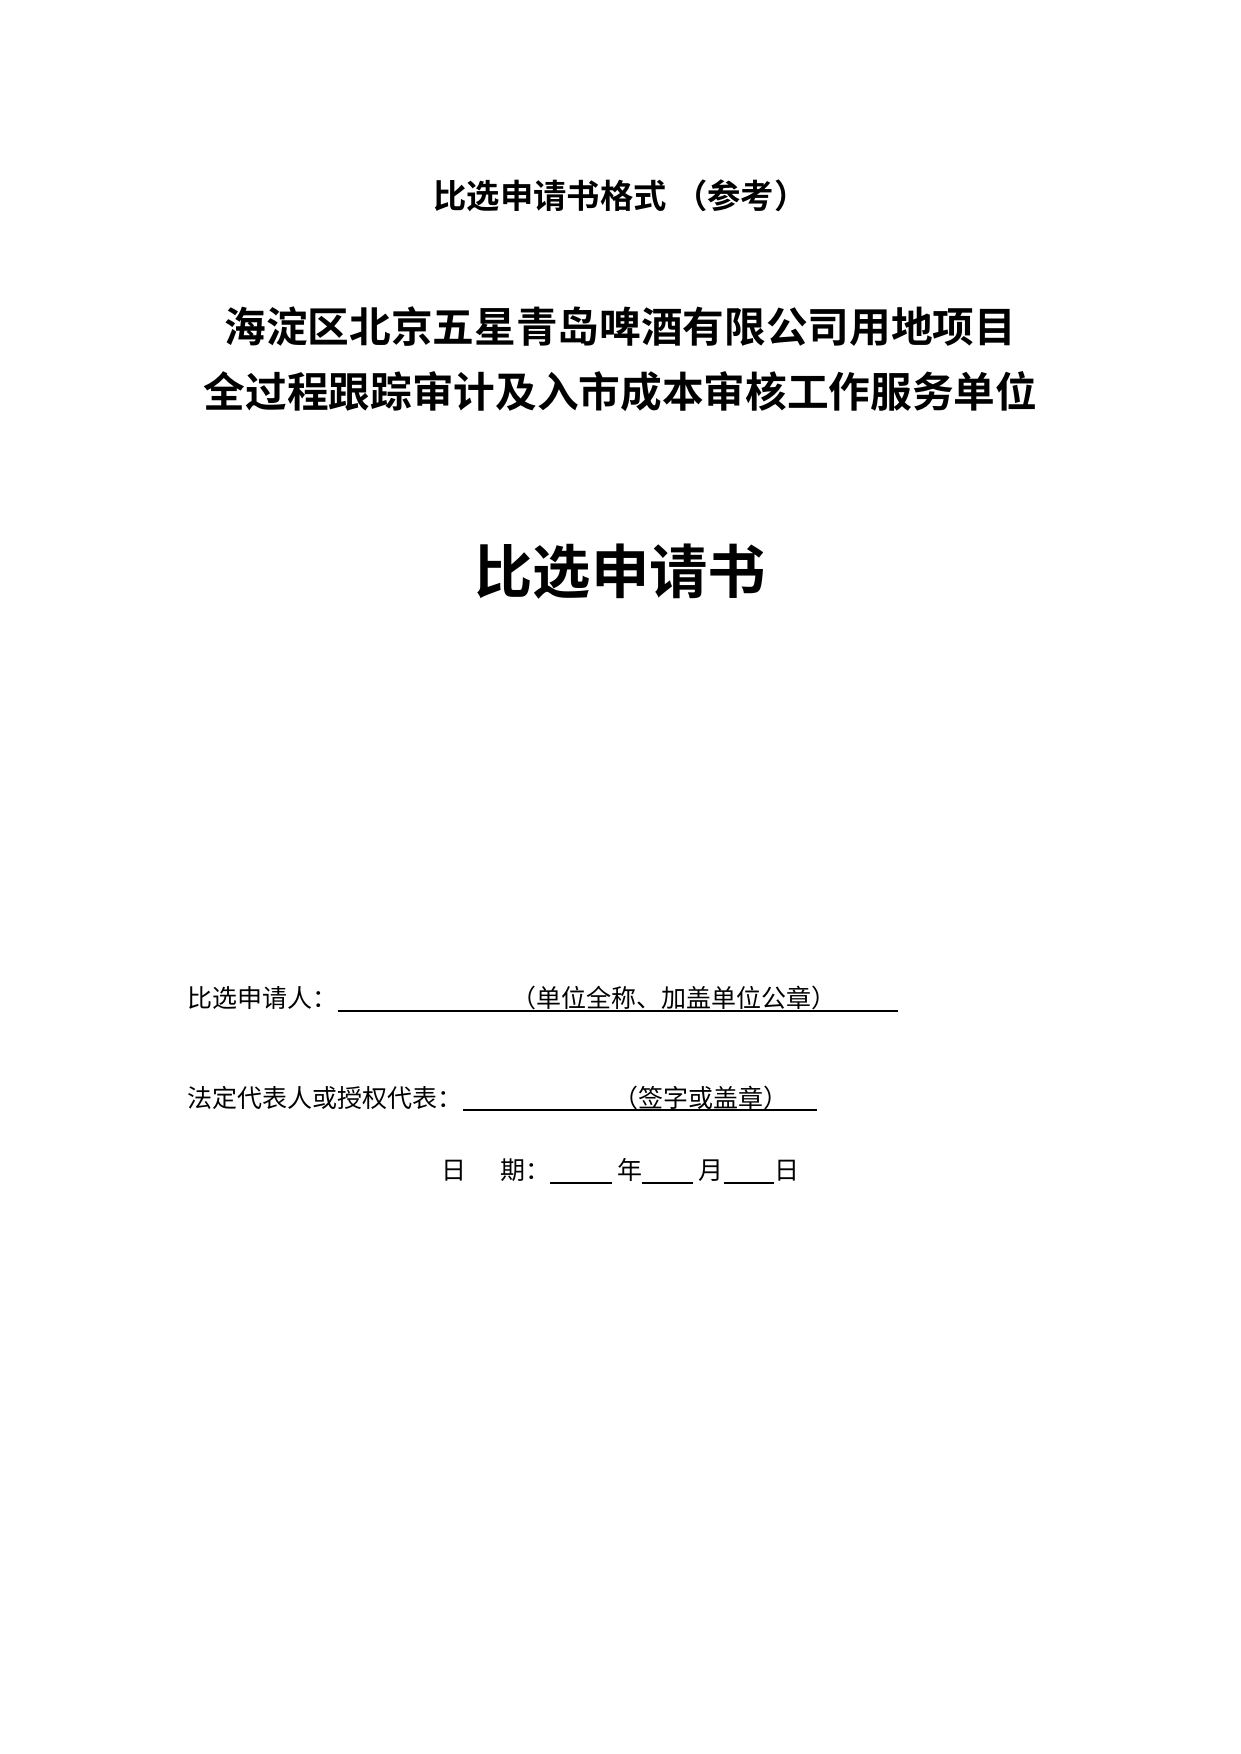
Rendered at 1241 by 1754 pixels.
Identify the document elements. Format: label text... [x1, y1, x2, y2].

text 日 期： 年 月 日 [187, 1151, 1053, 1187]
text 比选申请人： （单位全称、加盖单位公章） [187, 979, 1053, 1015]
text 海淀区北京五星青岛啤酒有限公司用地项目 [187, 292, 1053, 357]
text 比选申请书格式 （参考） [187, 162, 1053, 227]
text 法定代表人或授权代表： （签字或盖章） [187, 1078, 1053, 1114]
text 全过程跟踪审计及入市成本审核工作服务单位 [187, 357, 1053, 422]
text 比选申请书 [187, 519, 1053, 617]
